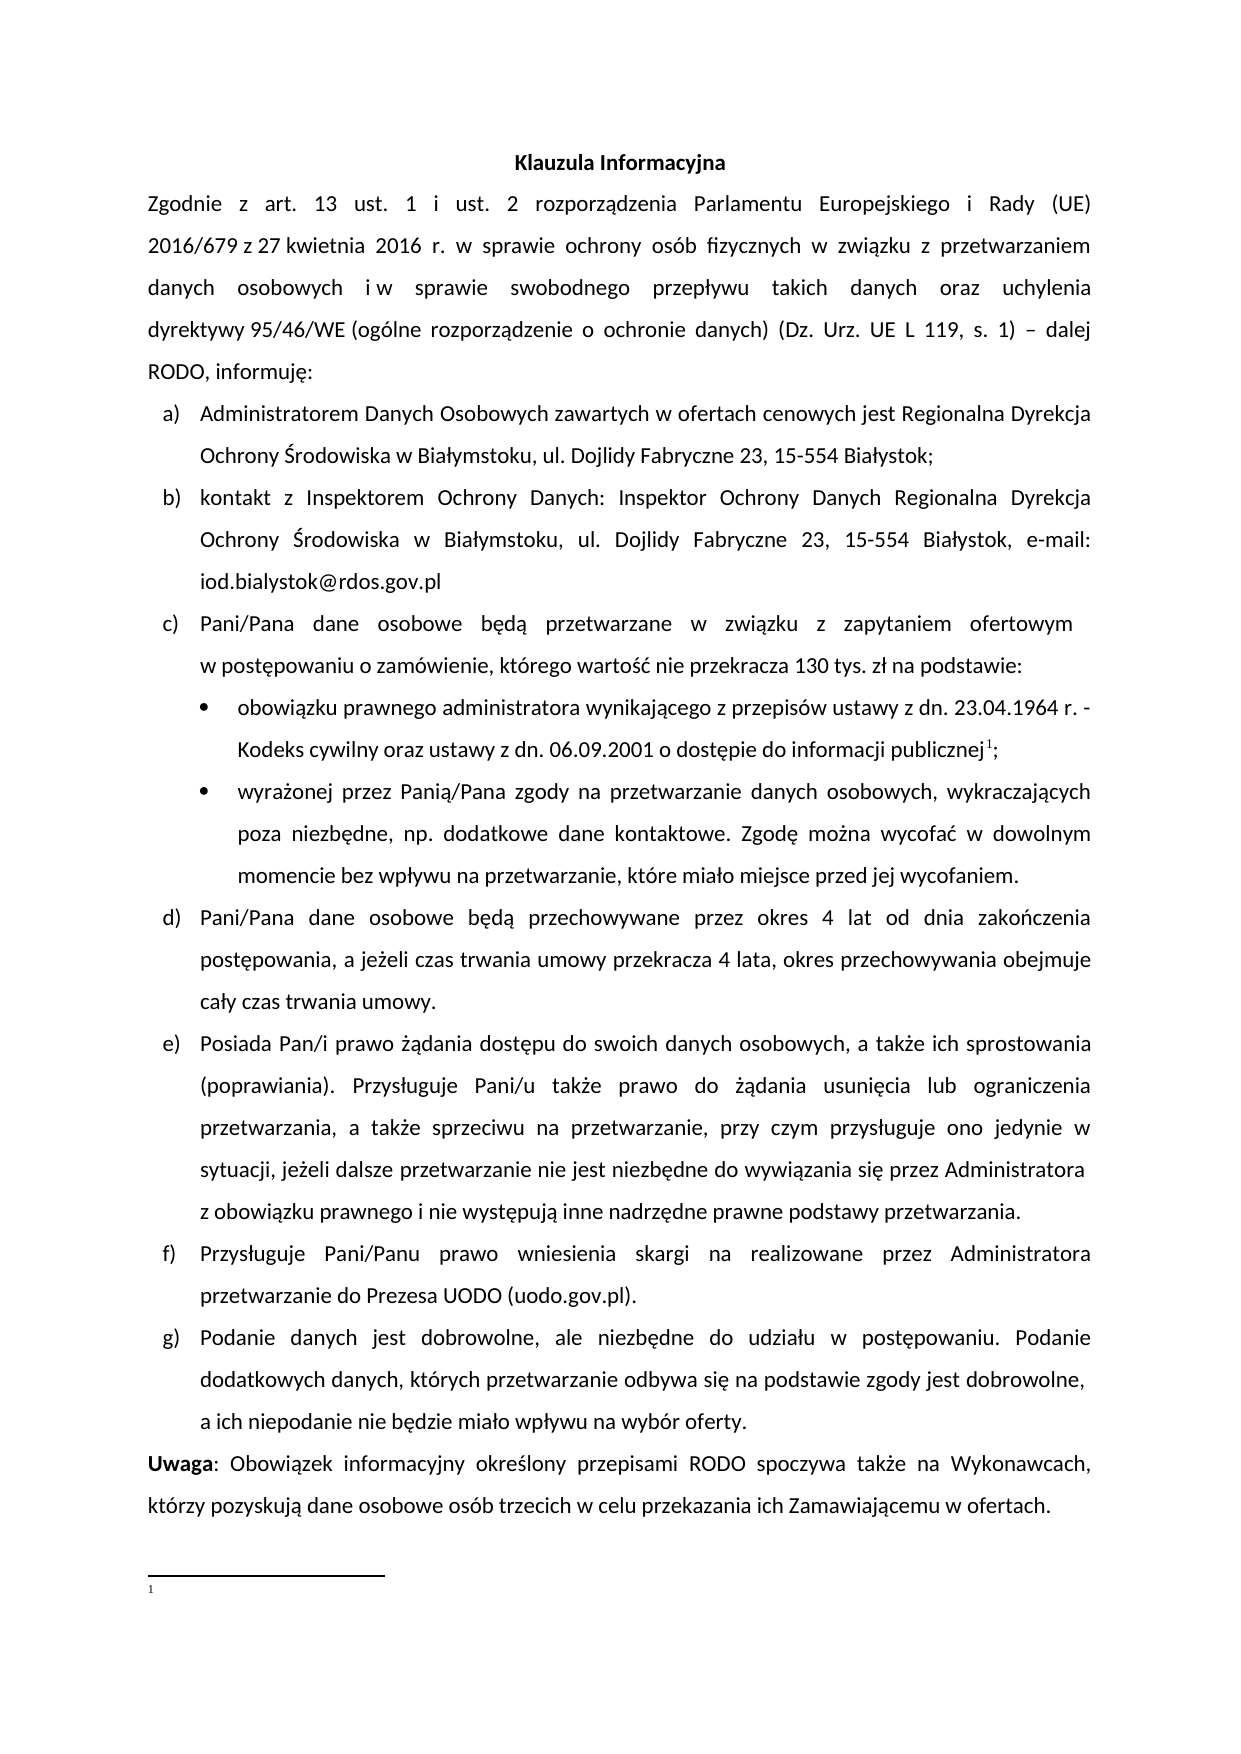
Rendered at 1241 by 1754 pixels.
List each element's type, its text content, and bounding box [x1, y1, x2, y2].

list Posiada Pan/i prawo żądania dostępu do swoich danych osobowych, a także ich sprostowania (poprawiania). Przysługuje Pani/u także prawo do żądania usunięcia lub ograniczenia przetwarzania, a także sprzeciwu na przetwarzanie, przy czym przysługuje ono jedynie w sytuacji, jeżeli dalsze przetwarzanie nie jest niezbędne do wywiązania się przez Administratora z obowiązku prawnego i nie występują inne nadrzędne prawne podstawy przetwarzania. [162, 1029, 1093, 1225]
list Przysługuje Pani/Panu prawo wniesienia skargi na realizowane przez Administratora przetwarzanie do Prezesa UODO (uodo.gov.pl). [162, 1239, 1093, 1309]
list obowiązku prawnego administratora wynikającego z przepisów ustawy z dn. 23.04.1964 r. - Kodeks cywilny oraz ustawy z dn. 06.09.2001 o dostępie do informacji publicznej; [200, 693, 1093, 763]
list wyrażonej przez Panią/Pana zgody na przetwarzanie danych osobowych, wykraczających poza niezbędne, np. dodatkowe dane kontaktowe. Zgodę można wycofać w dowolnym momencie bez wpływu na przetwarzanie, które miało miejsce przed jej wycofaniem. [200, 777, 1093, 889]
list Pani/Pana dane osobowe będą przetwarzane w związku z zapytaniem ofertowym w postępowaniu o zamówienie, którego wartość nie przekracza 130 tys. zł na podstawie: [162, 609, 1093, 679]
text Uwaga: Obowiązek informacyjny określony przepisami RODO spoczywa także na Wykonawcach, którzy pozyskują dane osobowe osób trzecich w celu przekazania ich Zamawiającemu w ofertach. [148, 1449, 1093, 1519]
list Pani/Pana dane osobowe będą przechowywane przez okres 4 lat od dnia zakończenia postępowania, a jeżeli czas trwania umowy przekracza 4 lata, okres przechowywania obejmuje cały czas trwania umowy. [162, 903, 1093, 1015]
text Zgodnie z art. 13 ust. 1 i ust. 2 rozporządzenia Parlamentu Europejskiego i Rady (UE) 2016/679 z 27 kwietnia 2016 r. w sprawie ochrony osób fizycznych w związku z przetwarzaniem danych osobowych i w sprawie swobodnego przepływu takich danych oraz uchylenia dyrektywy 95/46/WE (ogólne rozporządzenie o ochronie danych) (Dz. Urz. UE L 119, s. 1) – dalej RODO, informuję: [148, 189, 1093, 386]
list kontakt z Inspektorem Ochrony Danych: Inspektor Ochrony Danych Regionalna Dyrekcja Ochrony Środowiska w Białymstoku, ul. Dojlidy Fabryczne 23, 15-554 Białystok, e-mail: iod.bialystok@rdos.gov.pl [162, 483, 1093, 595]
list Podanie danych jest dobrowolne, ale niezbędne do udziału w postępowaniu. Podanie dodatkowych danych, których przetwarzanie odbywa się na podstawie zgody jest dobrowolne, a ich niepodanie nie będzie miało wpływu na wybór oferty. [162, 1323, 1093, 1435]
list Administratorem Danych Osobowych zawartych w ofertach cenowych jest Regionalna Dyrekcja Ochrony Środowiska w Białymstoku, ul. Dojlidy Fabryczne 23, 15-554 Białystok; [162, 399, 1093, 469]
text Klauzula Informacyjna [148, 148, 1093, 176]
